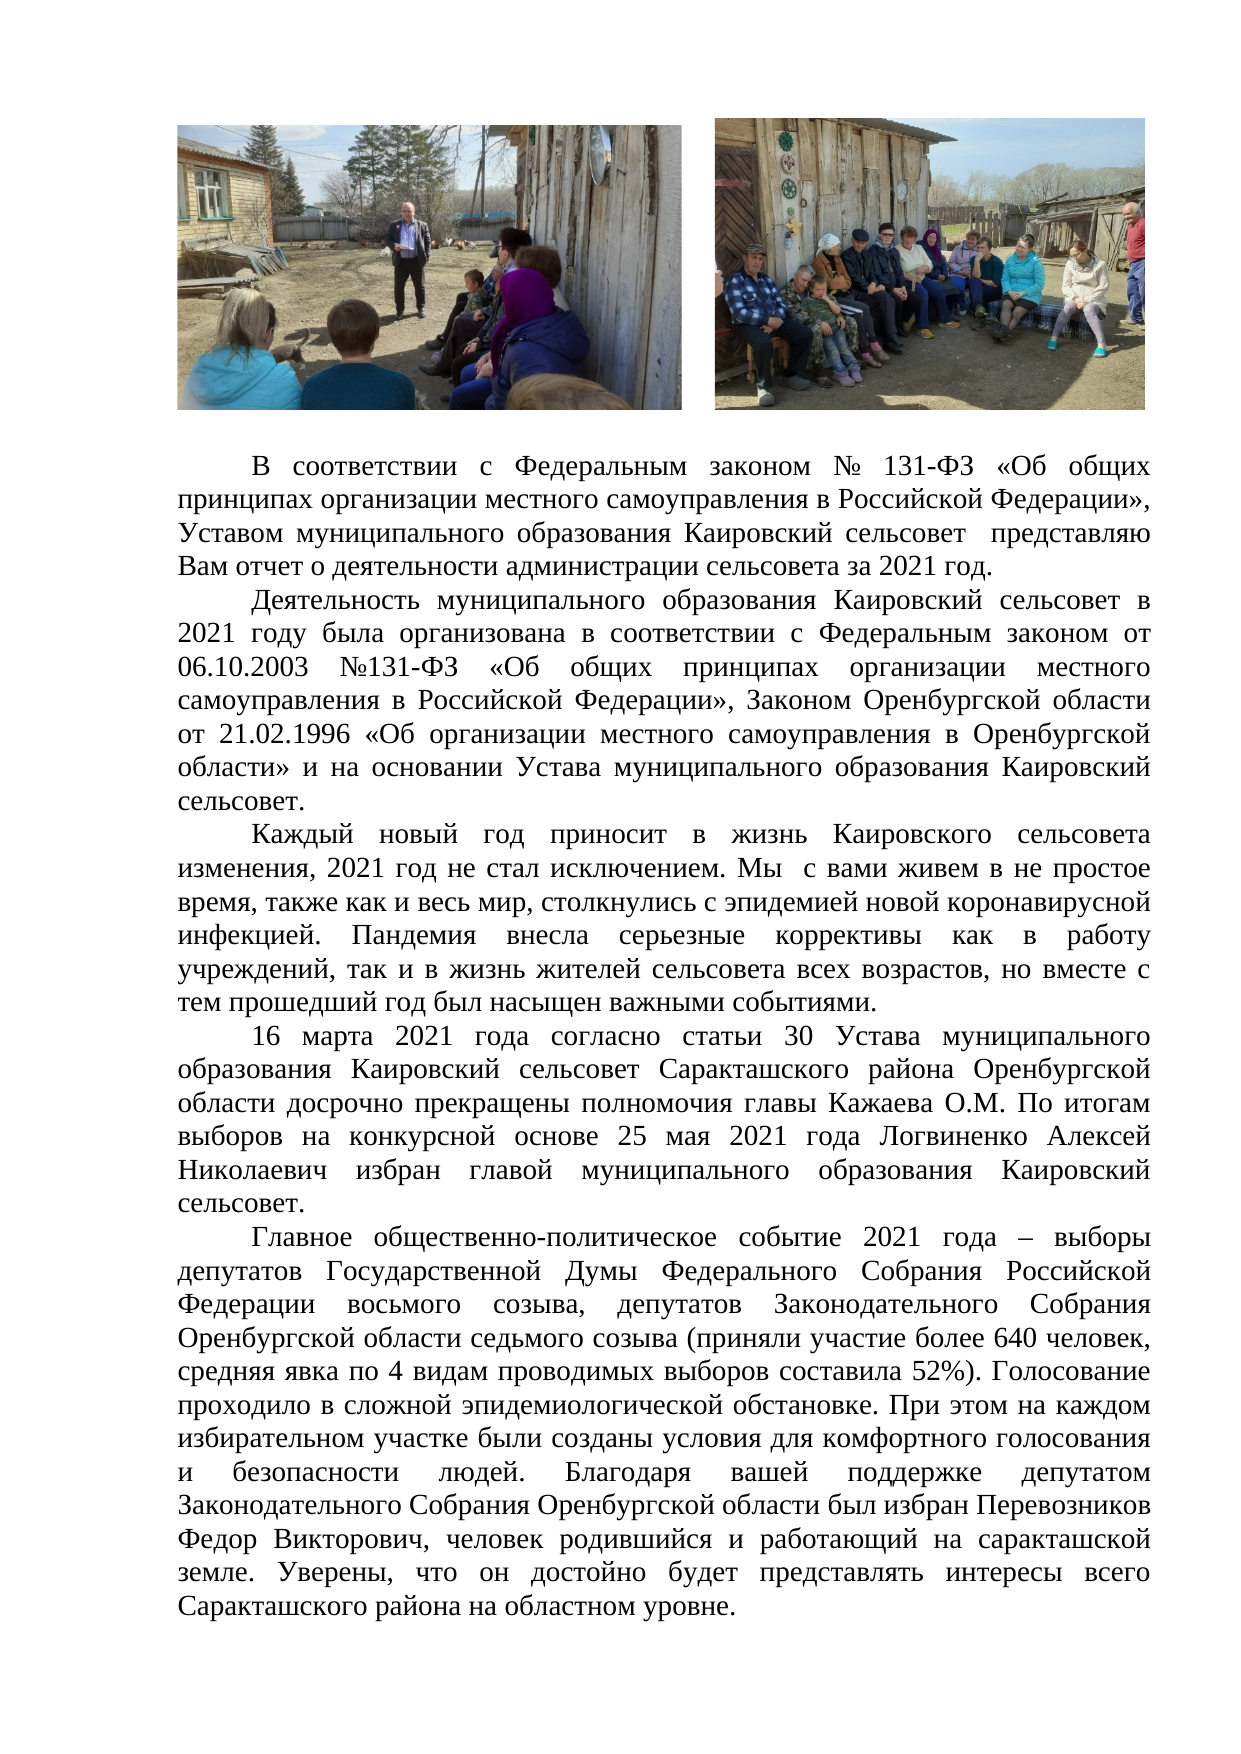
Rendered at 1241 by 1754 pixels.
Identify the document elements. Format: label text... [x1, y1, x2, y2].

text Главное общественно-политическое событие 2021 года – выборы депутатов Государственной Думы Федерального Собрания Российской Федерации восьмого созыва, депутатов Законодательного Собрания Оренбургской области седьмого созыва (приняли участие более 640 человек, средняя явка по 4 видам проводимых выборов составила 52%). Голосование проходило в сложной эпидемиологической обстановке. При этом на каждом избирательном участке были созданы условия для комфортного голосования и безопасности людей. Благодаря вашей поддержке депутатом Законодательного Собрания Оренбургской области был избран Перевозников Федор Викторович, человек родившийся и работающий на саракташской земле. Уверены, что он достойно будет представлять интересы всего Саракташского района на областном уровне. [177, 1219, 1152, 1622]
text 16 марта 2021 года согласно статьи 30 Устава муниципального образования Каировский сельсовет Саракташского района Оренбургской области досрочно прекращены полномочия главы Кажаева О.М. По итогам выборов на конкурсной основе 25 мая 2021 года Логвиненко Алексей Николаевич избран главой муниципального образования Каировский сельсовет. [177, 1018, 1152, 1219]
picture [714, 118, 1145, 410]
picture [177, 125, 682, 410]
text Деятельность муниципального образования Каировский сельсовет в 2021 году была организована в соответствии с Федеральным законом от 06.10.2003 №131-ФЗ «Об общих принципах организации местного самоуправления в Российской Федерации», Законом Оренбургской области от 21.02.1996 «Об организации местного самоуправления в Оренбургской области» и на основании Устава муниципального образования Каировский сельсовет. [177, 582, 1152, 817]
text Каждый новый год приносит в жизнь Каировского сельсовета изменения, 2021 год не стал исключением. Мы с вами живем в не простое время, также как и весь мир, столкнулись с эпидемией новой коронавирусной инфекцией. Пандемия внесла серьезные коррективы как в работу учреждений, так и в жизнь жителей сельсовета всех возрастов, но вместе с тем прошедший год был насыщен важными событиями. [177, 817, 1152, 1018]
text В соответствии с Федеральным законом № 131-ФЗ «Об общих принципах организации местного самоуправления в Российской Федерации», Уставом муниципального образования Каировский сельсовет представляю Вам отчет о деятельности администрации сельсовета за 2021 год. [177, 448, 1152, 582]
